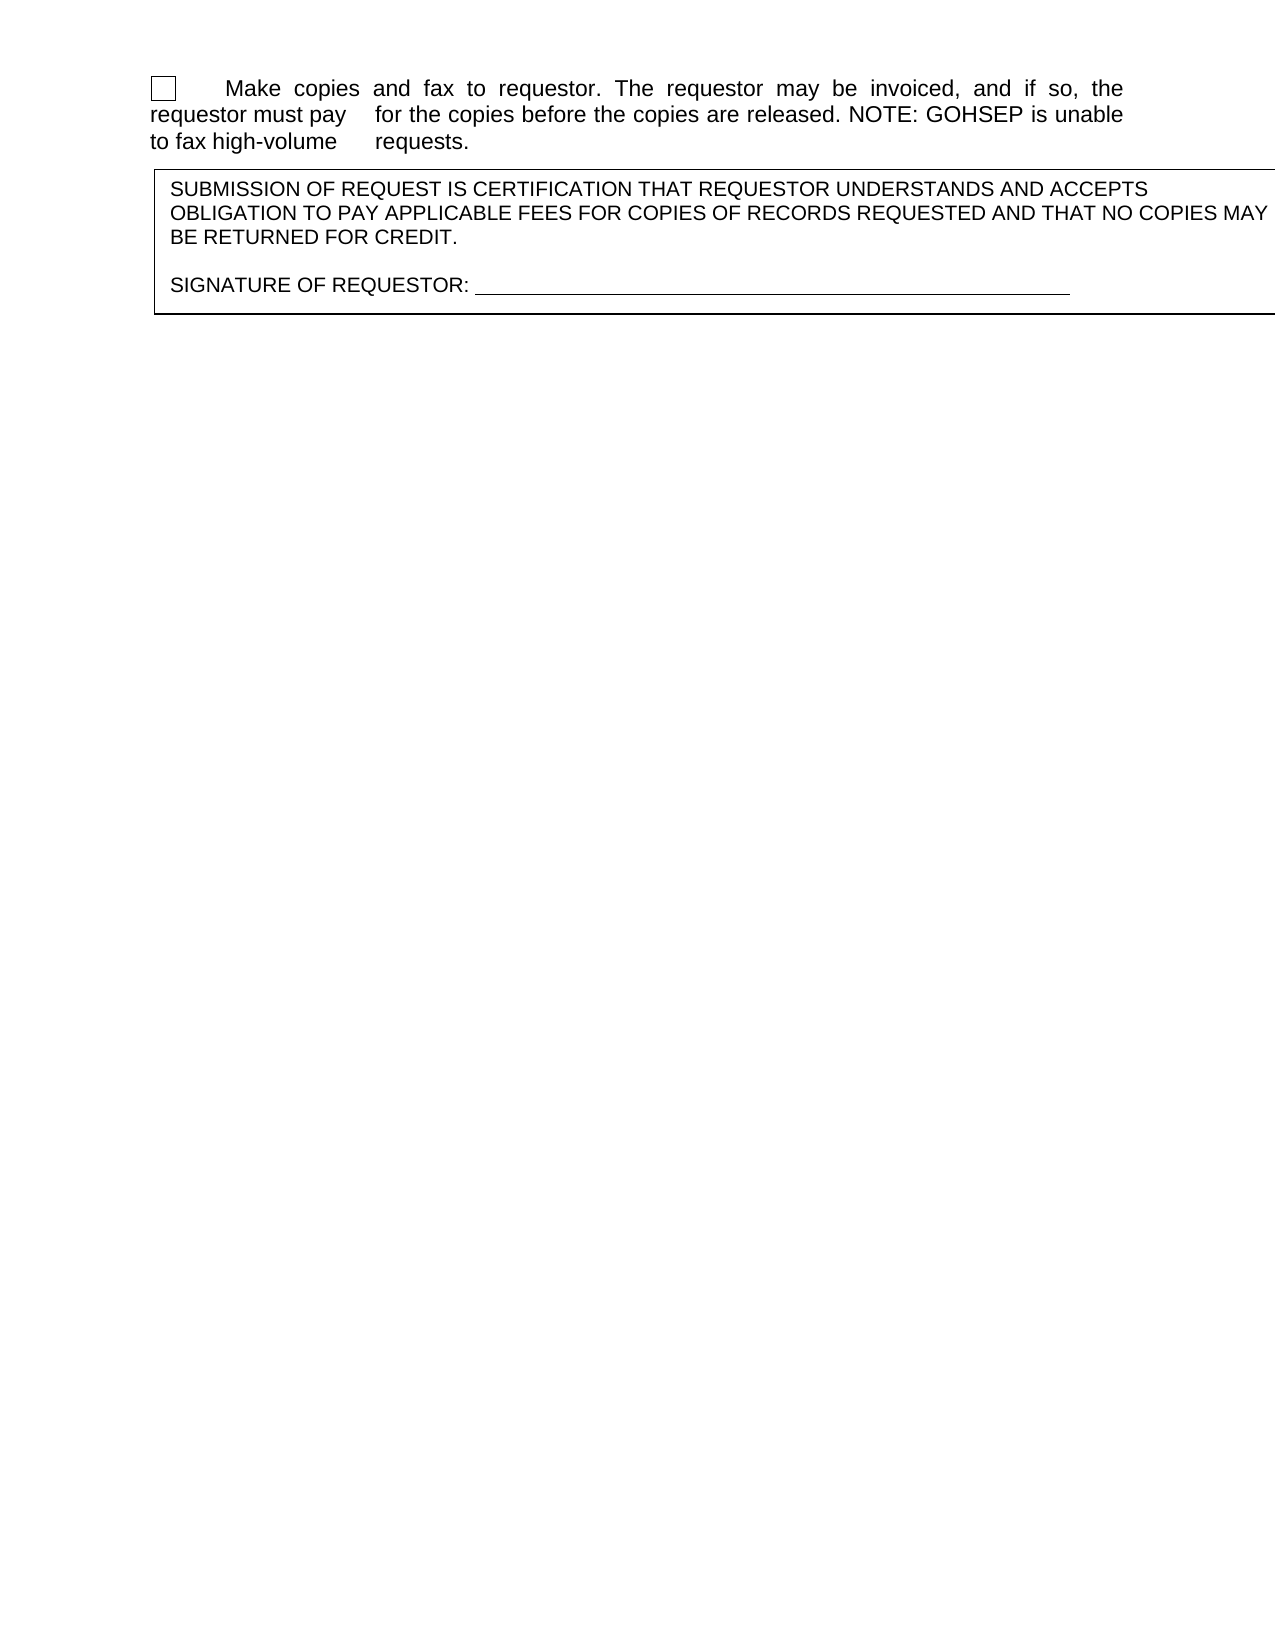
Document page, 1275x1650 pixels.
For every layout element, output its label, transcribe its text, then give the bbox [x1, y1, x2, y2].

text Make copies and fax to requestor. The requestor may be invoiced, and if so, the requestor must pay for the copies before the copies are released. NOTE: GOHSEP is unable to fax high-volume requests. [150, 75, 1125, 154]
